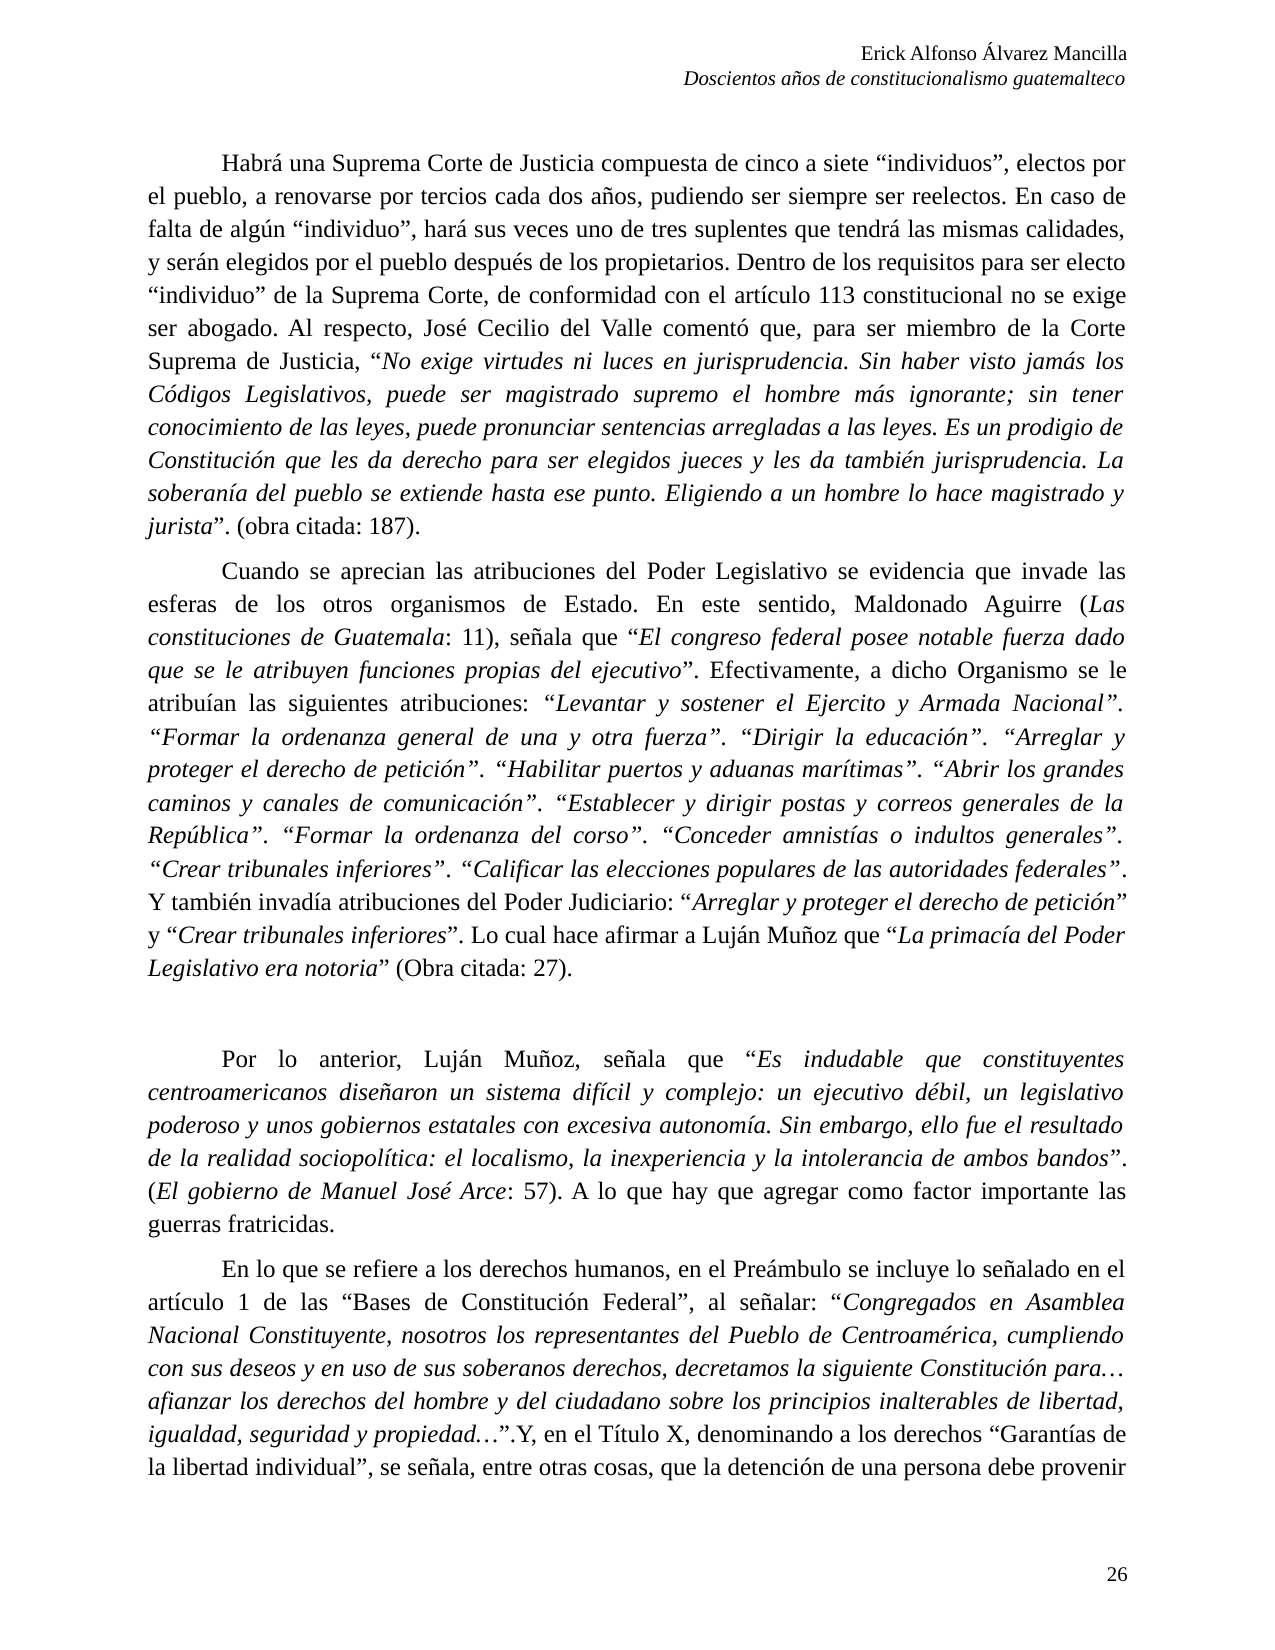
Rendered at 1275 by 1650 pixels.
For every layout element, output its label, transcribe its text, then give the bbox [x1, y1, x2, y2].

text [148, 1254, 1127, 1481]
text Habrá una Suprema Corte de Justicia compuesta de cinco a siete “individuos”, electos por el pueblo, a renovarse por tercios cada dos años, pudiendo ser siempre ser reelectos. En caso de falta de algún “individuo”, hará sus veces uno de tres suplentes que tendrá las mismas calidades, y serán elegidos por el pueblo después de los propietarios. Dentro de los requisitos para ser electo “individuo” de la Suprema Corte, de conformidad con el artículo 113 constitucional no se exige ser abogado. Al respecto, José Cecilio del Valle comentó que, para ser miembro de la Corte Suprema de Justicia, “No exige virtudes ni luces en jurisprudencia. Sin haber visto jamás los Códigos Legislativos, puede ser magistrado supremo el hombre más ignorante; sin tener conocimiento de las leyes, puede pronunciar sentencias arregladas a las leyes. Es un prodigio de Constitución que les da derecho para ser elegidos jueces y les da también jurisprudencia. La soberanía del pueblo se extiende hasta ese punto. Eligiendo a un hombre lo hace magistrado y jurista”. (obra citada: 187). [148, 148, 1127, 540]
text Por lo anterior, Luján Muñoz, señala que “Es indudable que constituyentes centroamericanos diseñaron un sistema difícil y complejo: un ejecutivo débil, un legislativo poderoso y unos gobiernos estatales con excesiva autonomía. Sin embargo, ello fue el resultado de la realidad sociopolítica: el localismo, la inexperiencia y la intolerancia de ambos bandos”. (El gobierno de Manuel José Arce: 57). A lo que hay que agregar como factor importante las guerras fratricidas. [148, 1044, 1127, 1238]
text Cuando se aprecian las atribuciones del Poder Legislativo se evidencia que invade las esferas de los otros organismos de Estado. En este sentido, Maldonado Aguirre (Las constituciones de Guatemala: 11), señala que “El congreso federal posee notable fuerza dado que se le atribuyen funciones propias del ejecutivo”. Efectivamente, a dicho Organismo se le atribuían las siguientes atribuciones: “Levantar y sostener el Ejercito y Armada Nacional”. “Formar la ordenanza general de una y otra fuerza”. “Dirigir la educación”. “Arreglar y proteger el derecho de petición”. “Habilitar puertos y aduanas marítimas”. “Abrir los grandes caminos y canales de comunicación”. “Establecer y dirigir postas y correos generales de la República”. “Formar la ordenanza del corso”. “Conceder amnistías o indultos generales”. “Crear tribunales inferiores”. “Calificar las elecciones populares de las autoridades federales”. Y también invadía atribuciones del Poder Judiciario: “Arreglar y proteger el derecho de petición” y “Crear tribunales inferiores”. Lo cual hace afirmar a Luján Muñoz que “La primacía del Poder Legislativo era notoria” (Obra citada: 27). [148, 556, 1127, 981]
